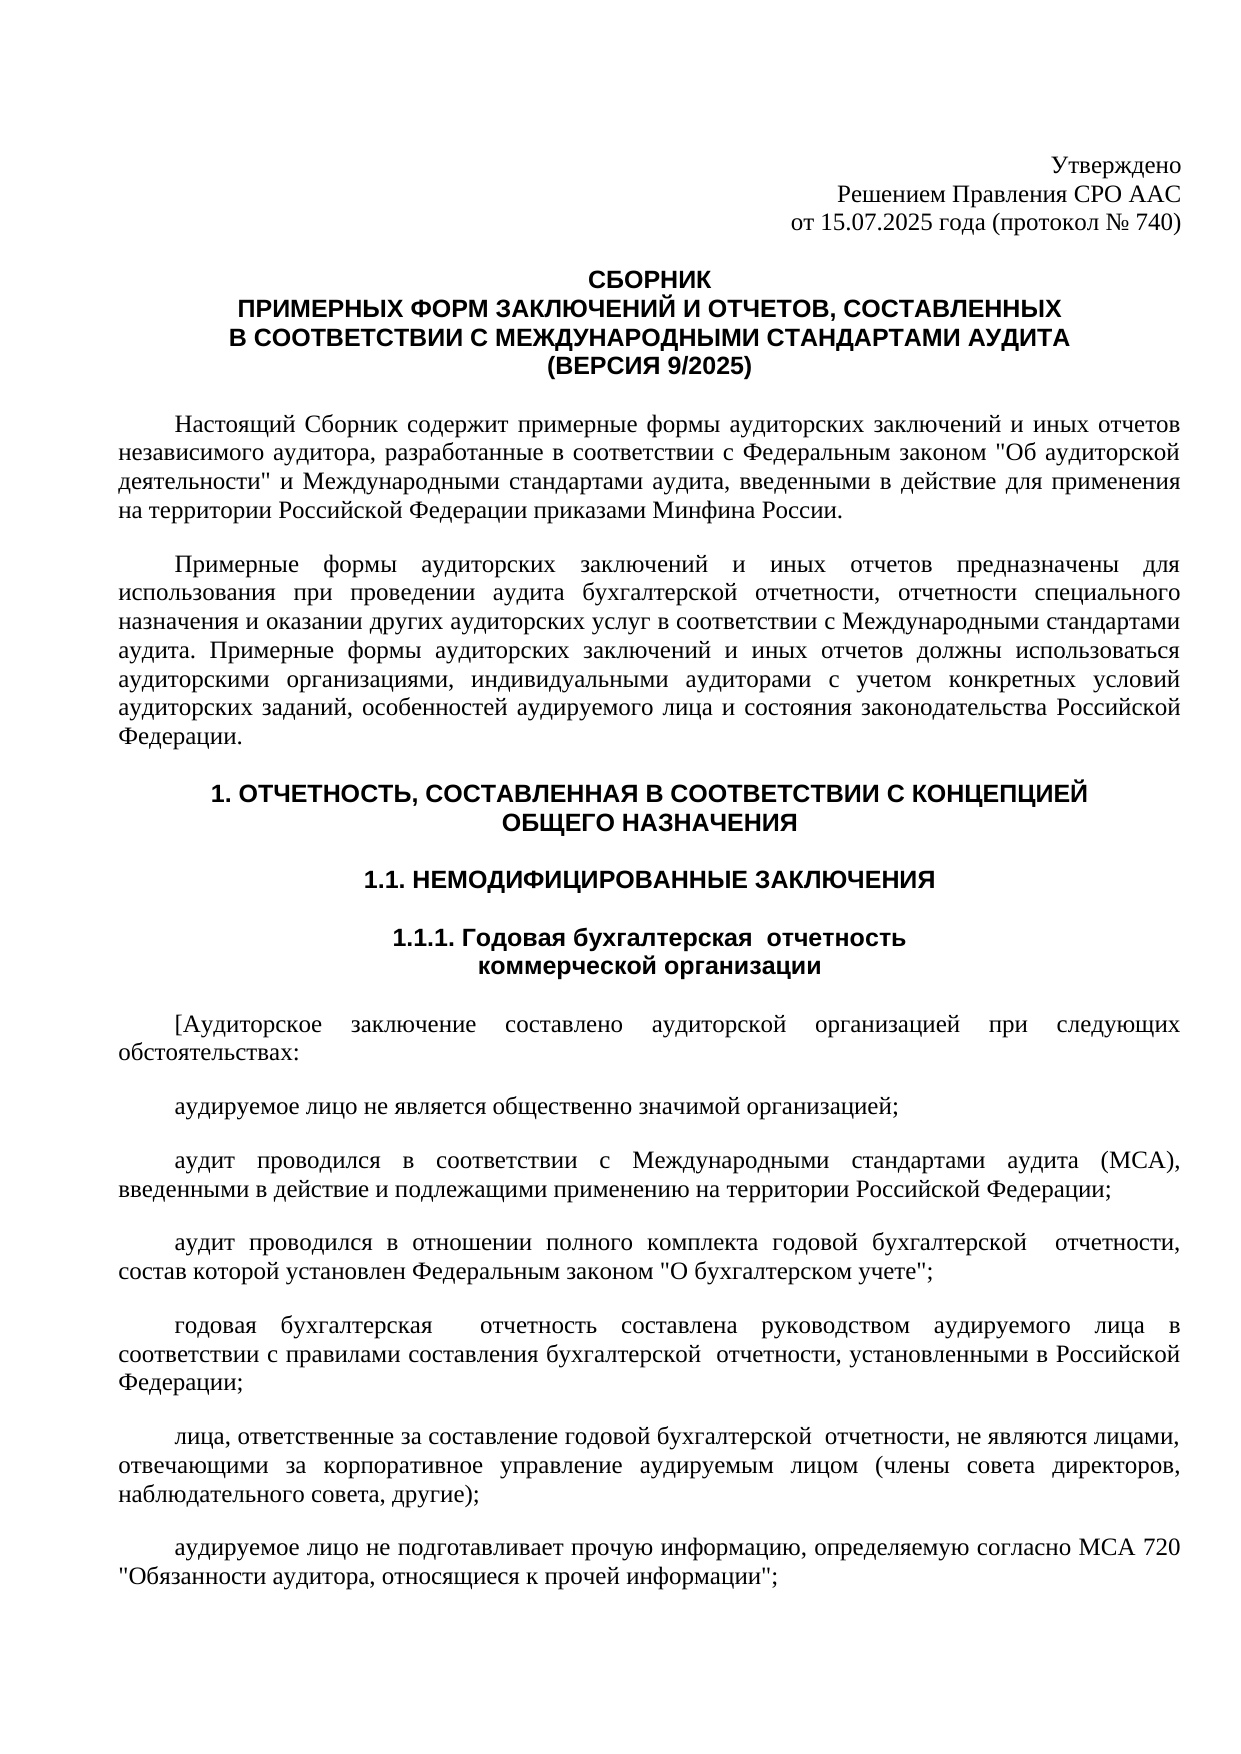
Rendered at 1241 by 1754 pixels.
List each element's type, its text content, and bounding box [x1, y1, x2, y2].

title 1. ОТЧЕТНОСТЬ, СОСТАВЛЕННАЯ В СООТВЕТСТВИИ С КОНЦЕПЦИЕЙ [118, 779, 1181, 807]
text [Аудиторское заключение составлено аудиторской организацией при следующих обстоятельствах: [118, 1009, 1181, 1066]
text Решением Правления СРО ААС [118, 179, 1181, 207]
title 1.1. НЕМОДИФИЦИРОВАННЫЕ ЗАКЛЮЧЕНИЯ [118, 865, 1181, 894]
text аудит проводился в соответствии с Международными стандартами аудита (МСА), введенными в действие и подлежащими применению на территории Российской Федерации; [118, 1145, 1181, 1202]
text от 15.07.2025 года (протокол № 740) [118, 207, 1181, 236]
text лица, ответственные за составление годовой бухгалтерской отчетности, не являются лицами, отвечающими за корпоративное управление аудируемым лицом (члены совета директоров, наблюдательного совета, другие); [118, 1421, 1181, 1507]
title 1.1.1. Годовая бухгалтерская отчетность [118, 922, 1181, 951]
title В СООТВЕТСТВИИ С МЕЖДУНАРОДНЫМИ СТАНДАРТАМИ АУДИТА [118, 322, 1181, 351]
text годовая бухгалтерская отчетность составлена руководством аудируемого лица в соответствии с правилами составления бухгалтерской отчетности, установленными в Российской Федерации; [118, 1310, 1181, 1396]
title СБОРНИК [118, 265, 1181, 294]
title коммерческой организации [118, 951, 1181, 980]
title ПРИМЕРНЫХ ФОРМ ЗАКЛЮЧЕНИЙ И ОТЧЕТОВ, СОСТАВЛЕННЫХ [118, 294, 1181, 322]
text Настоящий Сборник содержит примерные формы аудиторских заключений и иных отчетов независимого аудитора, разработанные в соответствии с Федеральным законом "Об аудиторской деятельности" и Международными стандартами аудита, введенными в действие для применения на территории Российской Федерации приказами Минфина России. [118, 409, 1181, 524]
text аудируемое лицо не является общественно значимой организацией; [118, 1091, 1181, 1120]
text аудируемое лицо не подготавливает прочую информацию, определяемую согласно МСА 720 "Обязанности аудитора, относящиеся к прочей информации"; [118, 1532, 1181, 1590]
title ОБЩЕГО НАЗНАЧЕНИЯ [118, 807, 1181, 836]
title (ВЕРСИЯ 9/2025) [118, 351, 1181, 380]
text Утверждено [118, 150, 1181, 179]
text Примерные формы аудиторских заключений и иных отчетов предназначены для использования при проведении аудита бухгалтерской отчетности, отчетности специального назначения и оказании других аудиторских услуг в соответствии с Международными стандартами аудита. Примерные формы аудиторских заключений и иных отчетов должны использоваться аудиторскими организациями, индивидуальными аудиторами с учетом конкретных условий аудиторских заданий, особенностей аудируемого лица и состояния законодательства Российской Федерации. [118, 549, 1181, 750]
text аудит проводился в отношении полного комплекта годовой бухгалтерской отчетности, состав которой установлен Федеральным законом "О бухгалтерском учете"; [118, 1227, 1181, 1285]
